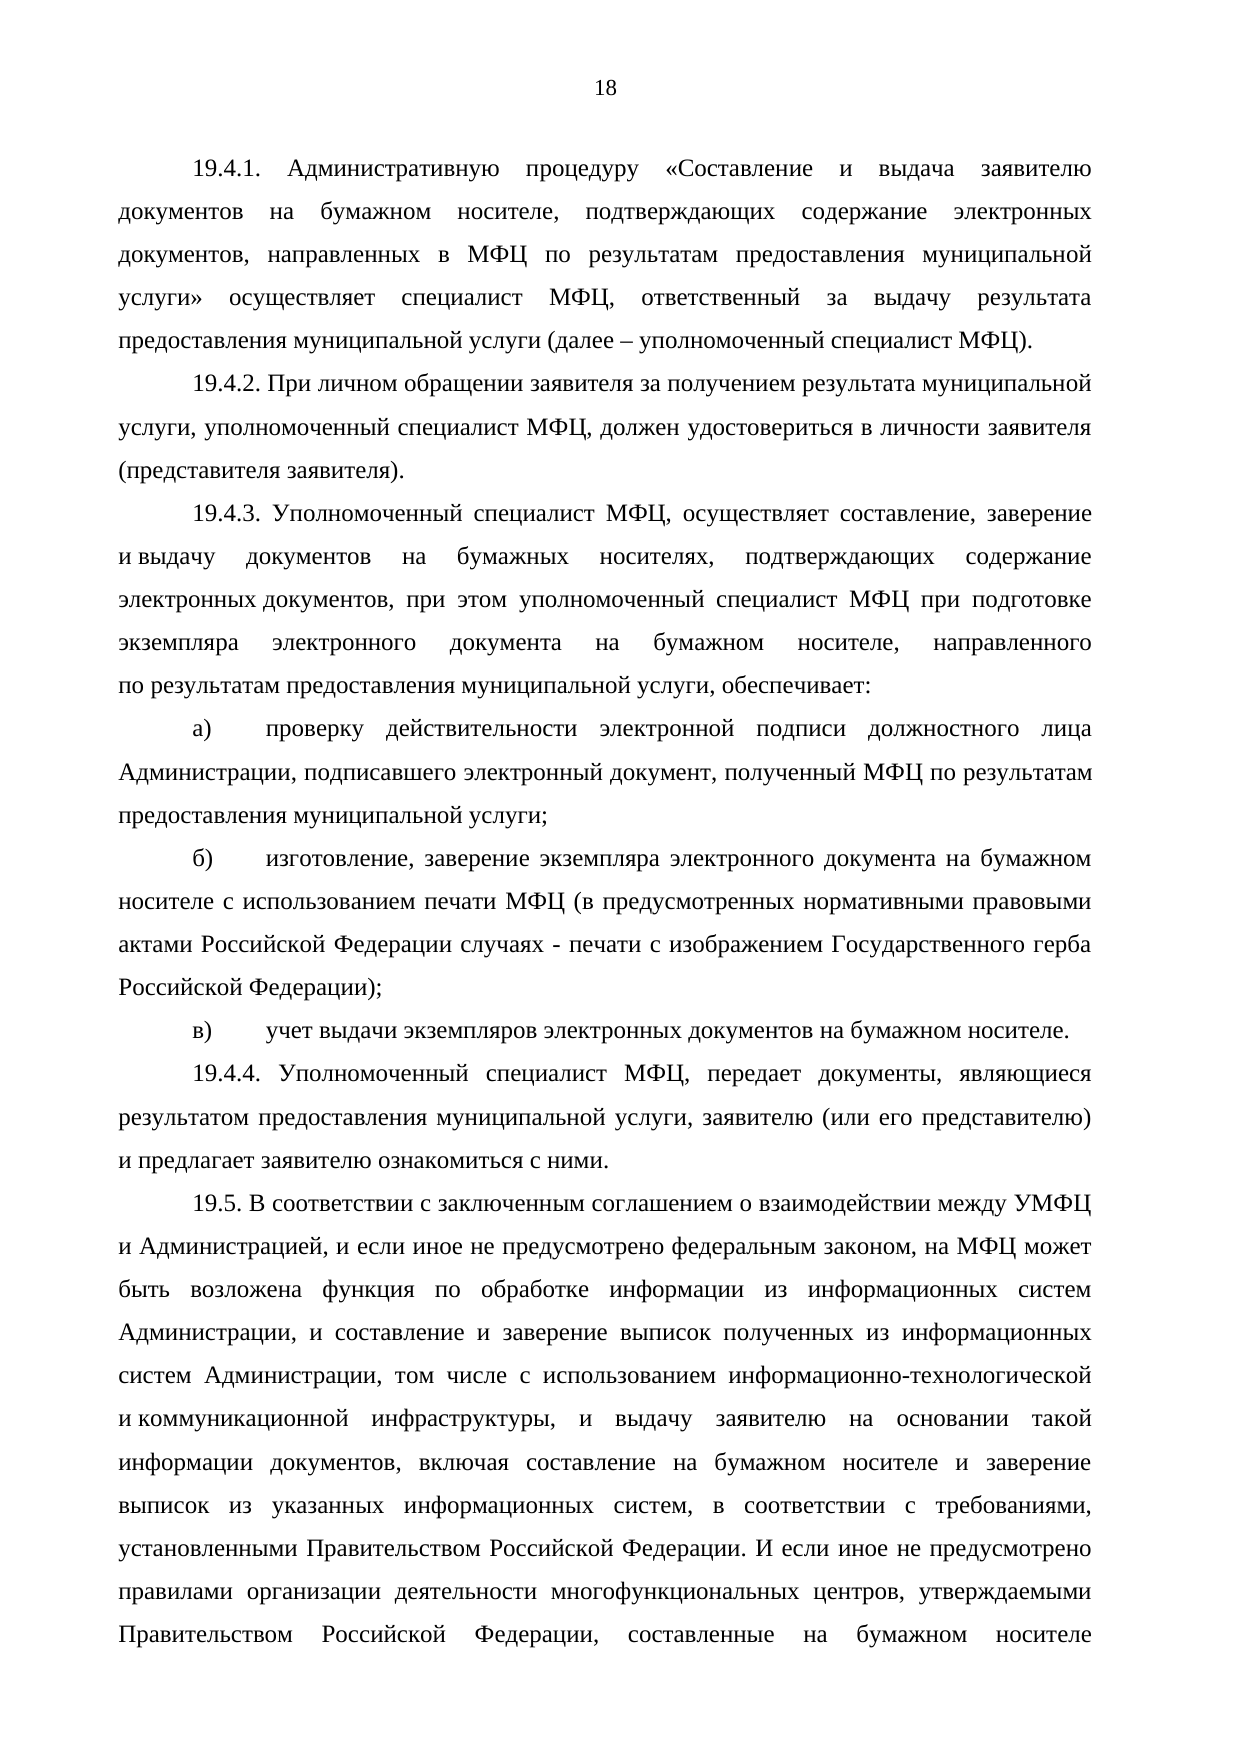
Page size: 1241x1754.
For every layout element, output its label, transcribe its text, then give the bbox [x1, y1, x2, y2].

list проверку действительности электронной подписи должностного лица Администрации, подписавшего электронный документ, полученный МФЦ по результатам предоставления муниципальной услуги; [118, 713, 1092, 828]
text 19.4.2. При личном обращении заявителя за получением результата муниципальной услуги, уполномоченный специалист МФЦ, должен удостовериться в личности заявителя (представителя заявителя). [118, 368, 1092, 483]
list учет выдачи экземпляров электронных документов на бумажном носителе. [118, 1015, 1092, 1044]
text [118, 1188, 1092, 1648]
list изготовление, заверение экземпляра электронного документа на бумажном носителе с использованием печати МФЦ (в предусмотренных нормативными правовыми актами Российской Федерации случаях - печати с изображением Государственного герба Российской Федерации); [118, 843, 1092, 1001]
text 19.4.4. Уполномоченный специалист МФЦ, передает документы, являющиеся результатом предоставления муниципальной услуги, заявителю (или его представителю) и предлагает заявителю ознакомиться с ними. [118, 1058, 1092, 1173]
text 19.4.1. Административную процедуру «Составление и выдача заявителю документов на бумажном носителе, подтверждающих содержание электронных документов, направленных в МФЦ по результатам предоставления муниципальной услуги» осуществляет специалист МФЦ, ответственный за выдачу результата предоставления муниципальной услуги (далее – уполномоченный специалист МФЦ). [118, 153, 1092, 354]
text 19.4.3. Уполномоченный специалист МФЦ, осуществляет составление, заверение и выдачу документов на бумажных носителях, подтверждающих содержание электронных документов, при этом уполномоченный специалист МФЦ при подготовке экземпляра электронного документа на бумажном носителе, направленного по результатам предоставления муниципальной услуги, обеспечивает: [118, 498, 1092, 699]
